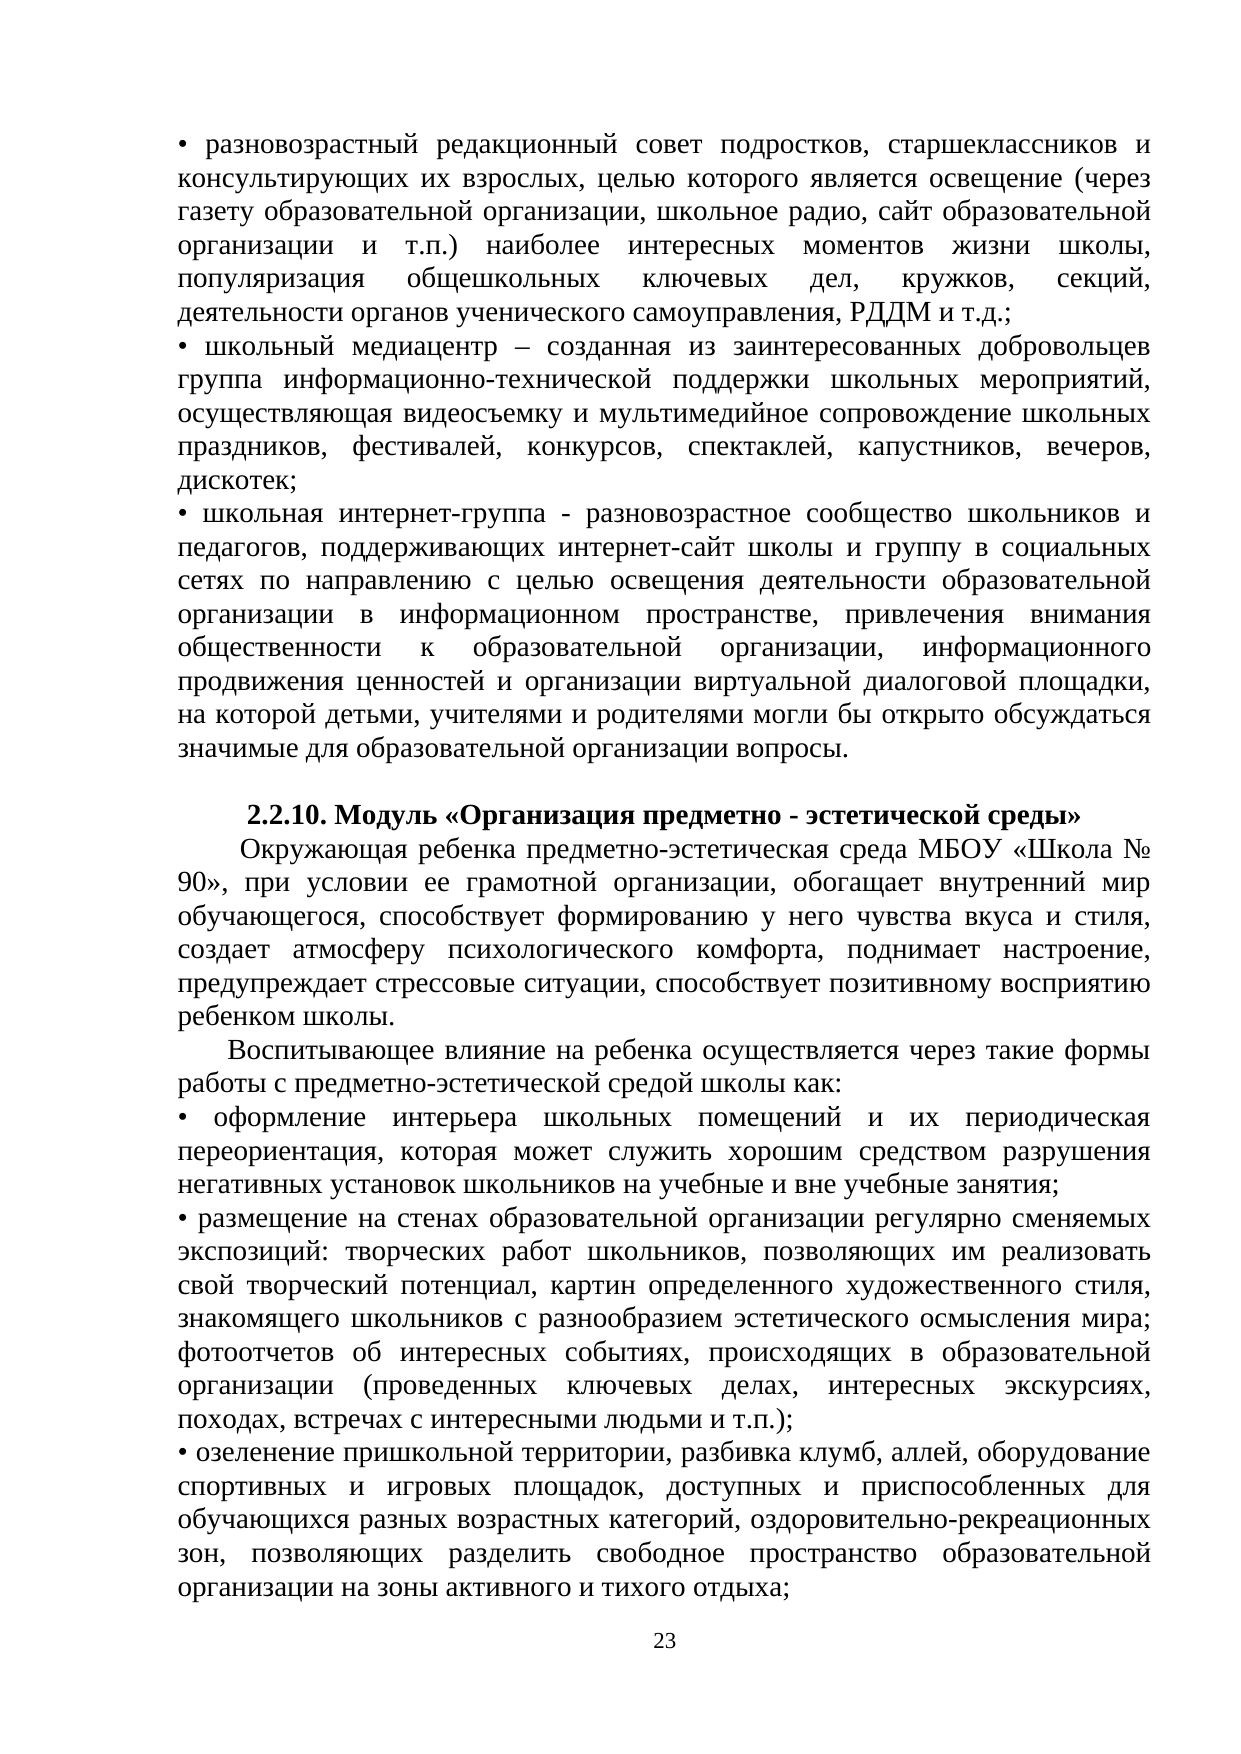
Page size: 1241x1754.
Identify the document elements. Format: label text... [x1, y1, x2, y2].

text • оформление интерьера школьных помещений и их периодическая переориентация, которая может служить хорошим средством разрушения негативных установок школьников на учебные и вне учебные занятия; [177, 1099, 1152, 1200]
text • школьная интернет-группа - разновозрастное сообщество школьников и педагогов, поддерживающих интернет-сайт школы и группу в социальных сетях по направлению с целью освещения деятельности образовательной организации в информационном пространстве, привлечения внимания общественности к образовательной организации, информационного продвижения ценностей и организации виртуальной диалоговой площадки, на которой детьми, учителями и родителями могли бы открыто обсуждаться значимые для образовательной организации вопросы. [177, 495, 1152, 764]
text • озеленение пришкольной территории, разбивка клумб, аллей, оборудование спортивных и игровых площадок, доступных и приспособленных для обучающихся разных возрастных категорий, оздоровительно-рекреационных зон, позволяющих разделить свободное пространство образовательной организации на зоны активного и тихого отдыха; [177, 1434, 1152, 1602]
text 2.2.10. Модуль «Организация предметно - эстетической среды» [177, 797, 1152, 831]
text Воспитывающее влияние на ребенка осуществляется через такие формы работы с предметно-эстетической средой школы как: [177, 1032, 1152, 1099]
text • размещение на стенах образовательной организации регулярно сменяемых экспозиций: творческих работ школьников, позволяющих им реализовать свой творческий потенциал, картин определенного художественного стиля, знакомящего школьников с разнообразием эстетического осмысления мира; фотоотчетов об интересных событиях, происходящих в образовательной организации (проведенных ключевых делах, интересных экскурсиях, походах, встречах с интересными людьми и т.п.); [177, 1200, 1152, 1434]
text Окружающая ребенка предметно-эстетическая среда МБОУ «Школа № 90», при условии ее грамотной организации, обогащает внутренний мир обучающегося, способствует формированию у него чувства вкуса и стиля, создает атмосферу психологического комфорта, поднимает настроение, предупреждает стрессовые ситуации, способствует позитивному восприятию ребенком школы. [177, 831, 1152, 1032]
text • школьный медиацентр – созданная из заинтересованных добровольцев группа информационно-технической поддержки школьных мероприятий, осуществляющая видеосъемку и мультимедийное сопровождение школьных праздников, фестивалей, конкурсов, спектаклей, капустников, вечеров, дискотек; [177, 328, 1152, 495]
text • разновозрастный редакционный совет подростков, старшеклассников и консультирующих их взрослых, целью которого является освещение (через газету образовательной организации, школьное радио, сайт образовательной организации и т.п.) наиболее интересных моментов жизни школы, популяризация общешкольных ключевых дел, кружков, секций, деятельности органов ученического самоуправления, РДДМ и т.д.; [177, 126, 1152, 328]
